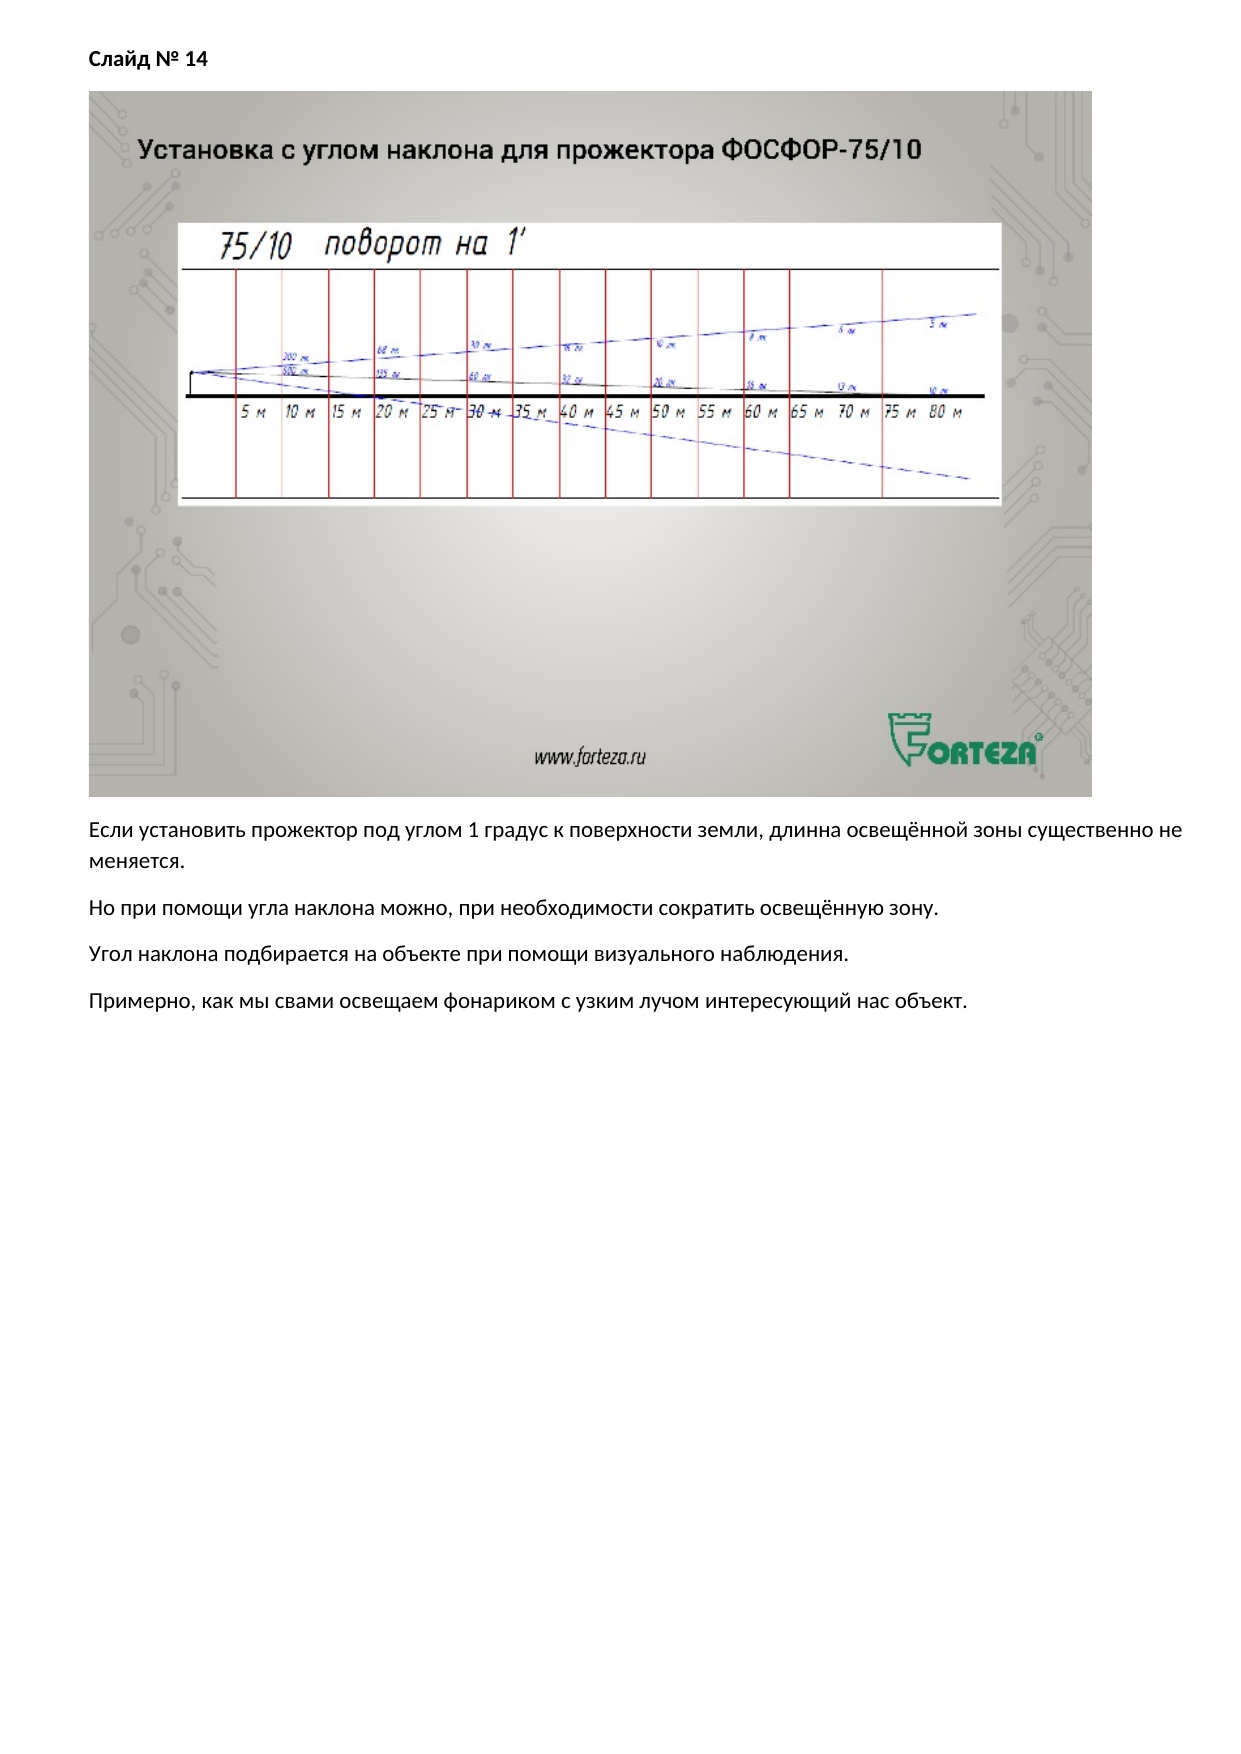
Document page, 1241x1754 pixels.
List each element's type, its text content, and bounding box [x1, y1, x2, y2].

text Но при помощи угла наклона можно, при необходимости сократить освещённую зону. [89, 893, 1196, 921]
text Примерно, как мы свами освещаем фонариком с узким лучом интересующий нас объект. [89, 986, 1196, 1014]
text Угол наклона подбирается на объекте при помощи визуального наблюдения. [89, 939, 1196, 968]
text Если установить прожектор под углом 1 градус к поверхности земли, длинна освещённой зоны существенно не меняется. [89, 816, 1196, 874]
text Слайд № 14 [89, 44, 1196, 72]
picture [88, 91, 1092, 797]
